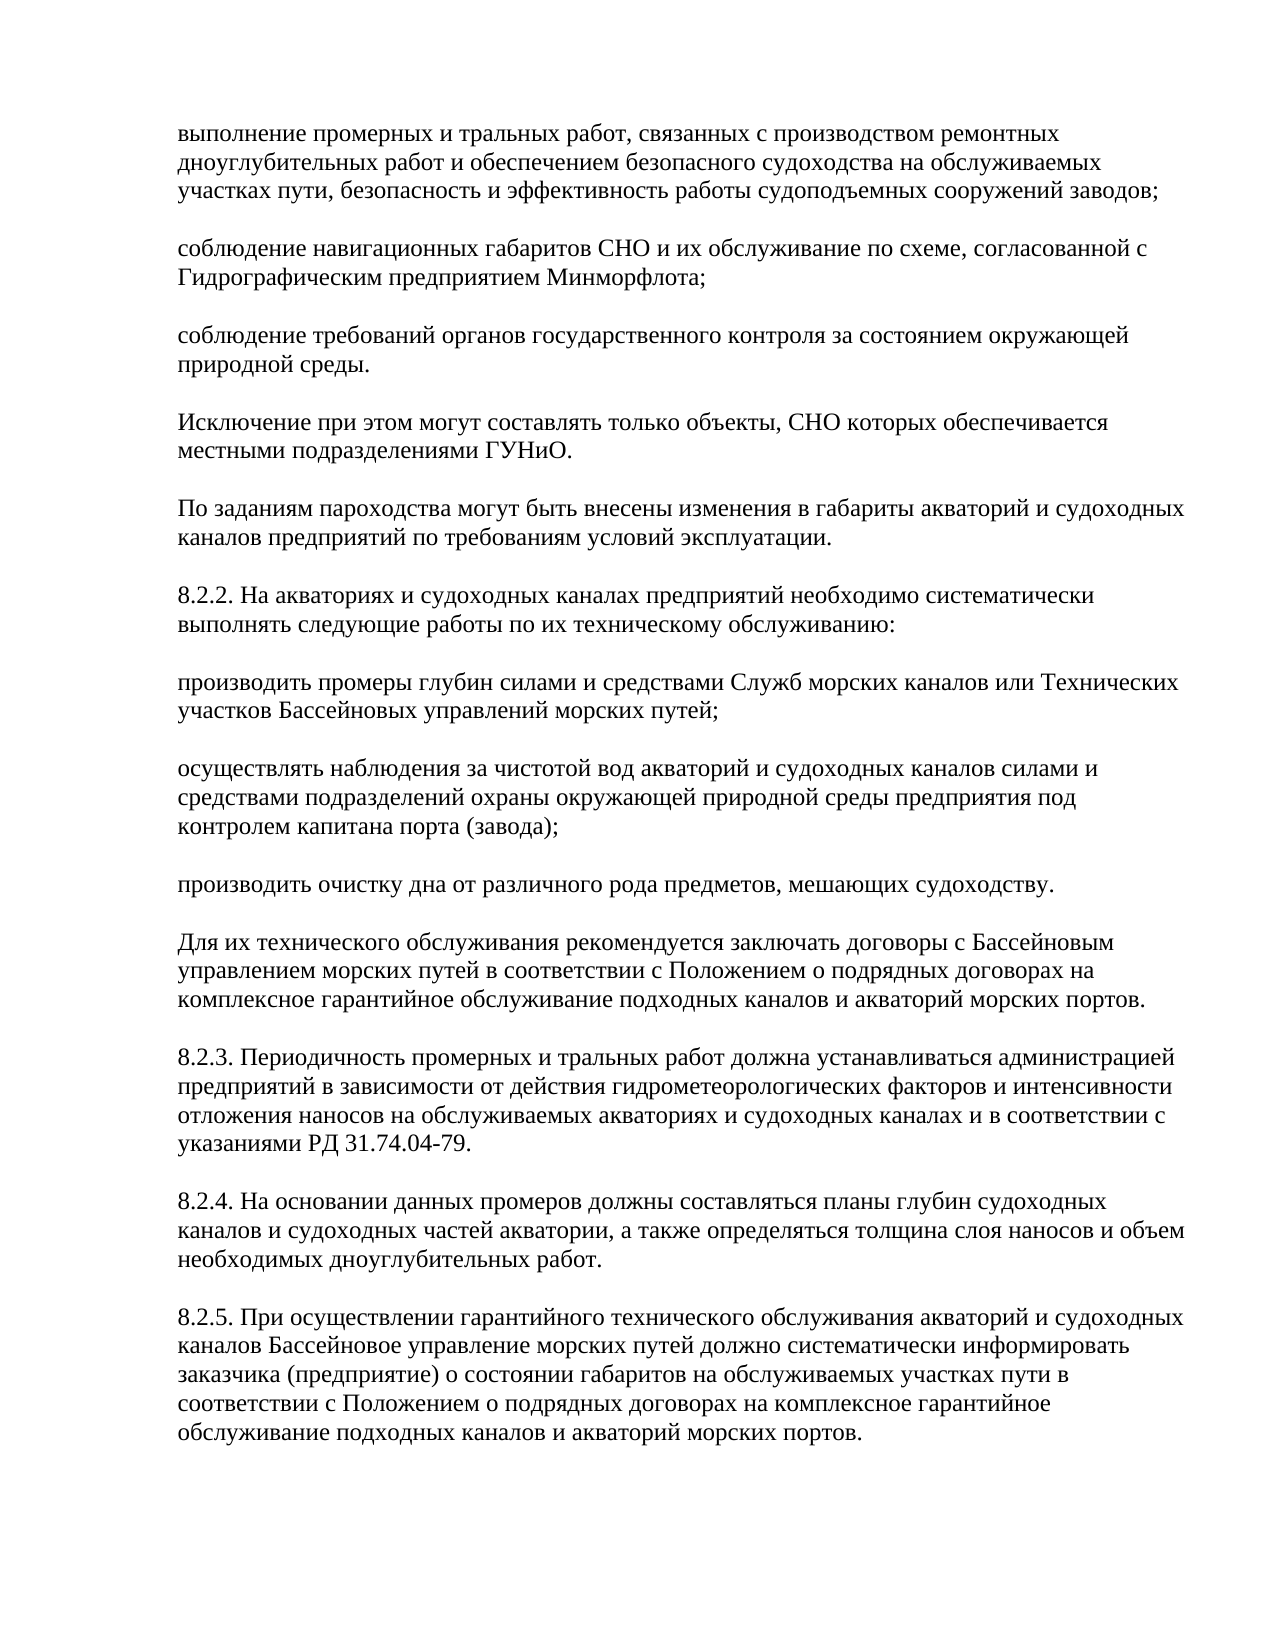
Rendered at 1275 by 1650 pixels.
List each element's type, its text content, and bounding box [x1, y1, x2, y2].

text производить промеры глубин силами и средствами Служб морских каналов или Технических участков Бассейновых управлений морских путей; [177, 667, 1186, 724]
text Для их технического обслуживания рекомендуется заключать договоры с Бассейновым управлением морских путей в соответствии с Положением о подрядных договорах на комплексное гарантийное обслуживание подходных каналов и акваторий морских портов. [177, 927, 1186, 1013]
text выполнение промерных и тральных работ, связанных с производством ремонтных дноуглубительных работ и обеспечением безопасного судоходства на обслуживаемых участках пути, безопасность и эффективность работы судоподъемных сооружений заводов; [177, 118, 1186, 204]
text осуществлять наблюдения за чистотой вод акваторий и судоходных каналов силами и средствами подразделений охраны окружающей природной среды предприятия под контролем капитана порта (завода); [177, 753, 1186, 840]
text соблюдение требований органов государственного контроля за состоянием окружающей природной среды. [177, 320, 1186, 378]
text 8.2.4. На основании данных промеров должны составляться планы глубин судоходных каналов и судоходных частей акватории, а также определяться толщина слоя наносов и объем необходимых дноуглубительных работ. [177, 1186, 1186, 1273]
text По заданиям пароходства могут быть внесены изменения в габариты акваторий и судоходных каналов предприятий по требованиям условий эксплуатации. [177, 493, 1186, 551]
text 8.2.2. На акваториях и судоходных каналах предприятий необходимо систематически выполнять следующие работы по их техническому обслуживанию: [177, 580, 1186, 638]
text 8.2.5. При осуществлении гарантийного технического обслуживания акваторий и судоходных каналов Бассейновое управление морских путей должно систематически информировать заказчика (предприятие) о состоянии габаритов на обслуживаемых участках пути в соответствии с Положением о подрядных договорах на комплексное гарантийное обслуживание подходных каналов и акваторий морских портов. [177, 1302, 1186, 1446]
text 8.2.3. Периодичность промерных и тральных работ должна устанавливаться администрацией предприятий в зависимости от действия гидрометеорологических факторов и интенсивности отложения наносов на обслуживаемых акваториях и судоходных каналах и в соответствии с указаниями РД 31.74.04-79. [177, 1042, 1186, 1157]
text производить очистку дна от различного рода предметов, мешающих судоходству. [177, 869, 1186, 898]
text соблюдение навигационных габаритов СНО и их обслуживание по схеме, согласованной с Гидрографическим предприятием Минморфлота; [177, 233, 1186, 291]
text Исключение при этом могут составлять только объекты, СНО которых обеспечивается местными подразделениями ГУНиО. [177, 407, 1186, 464]
